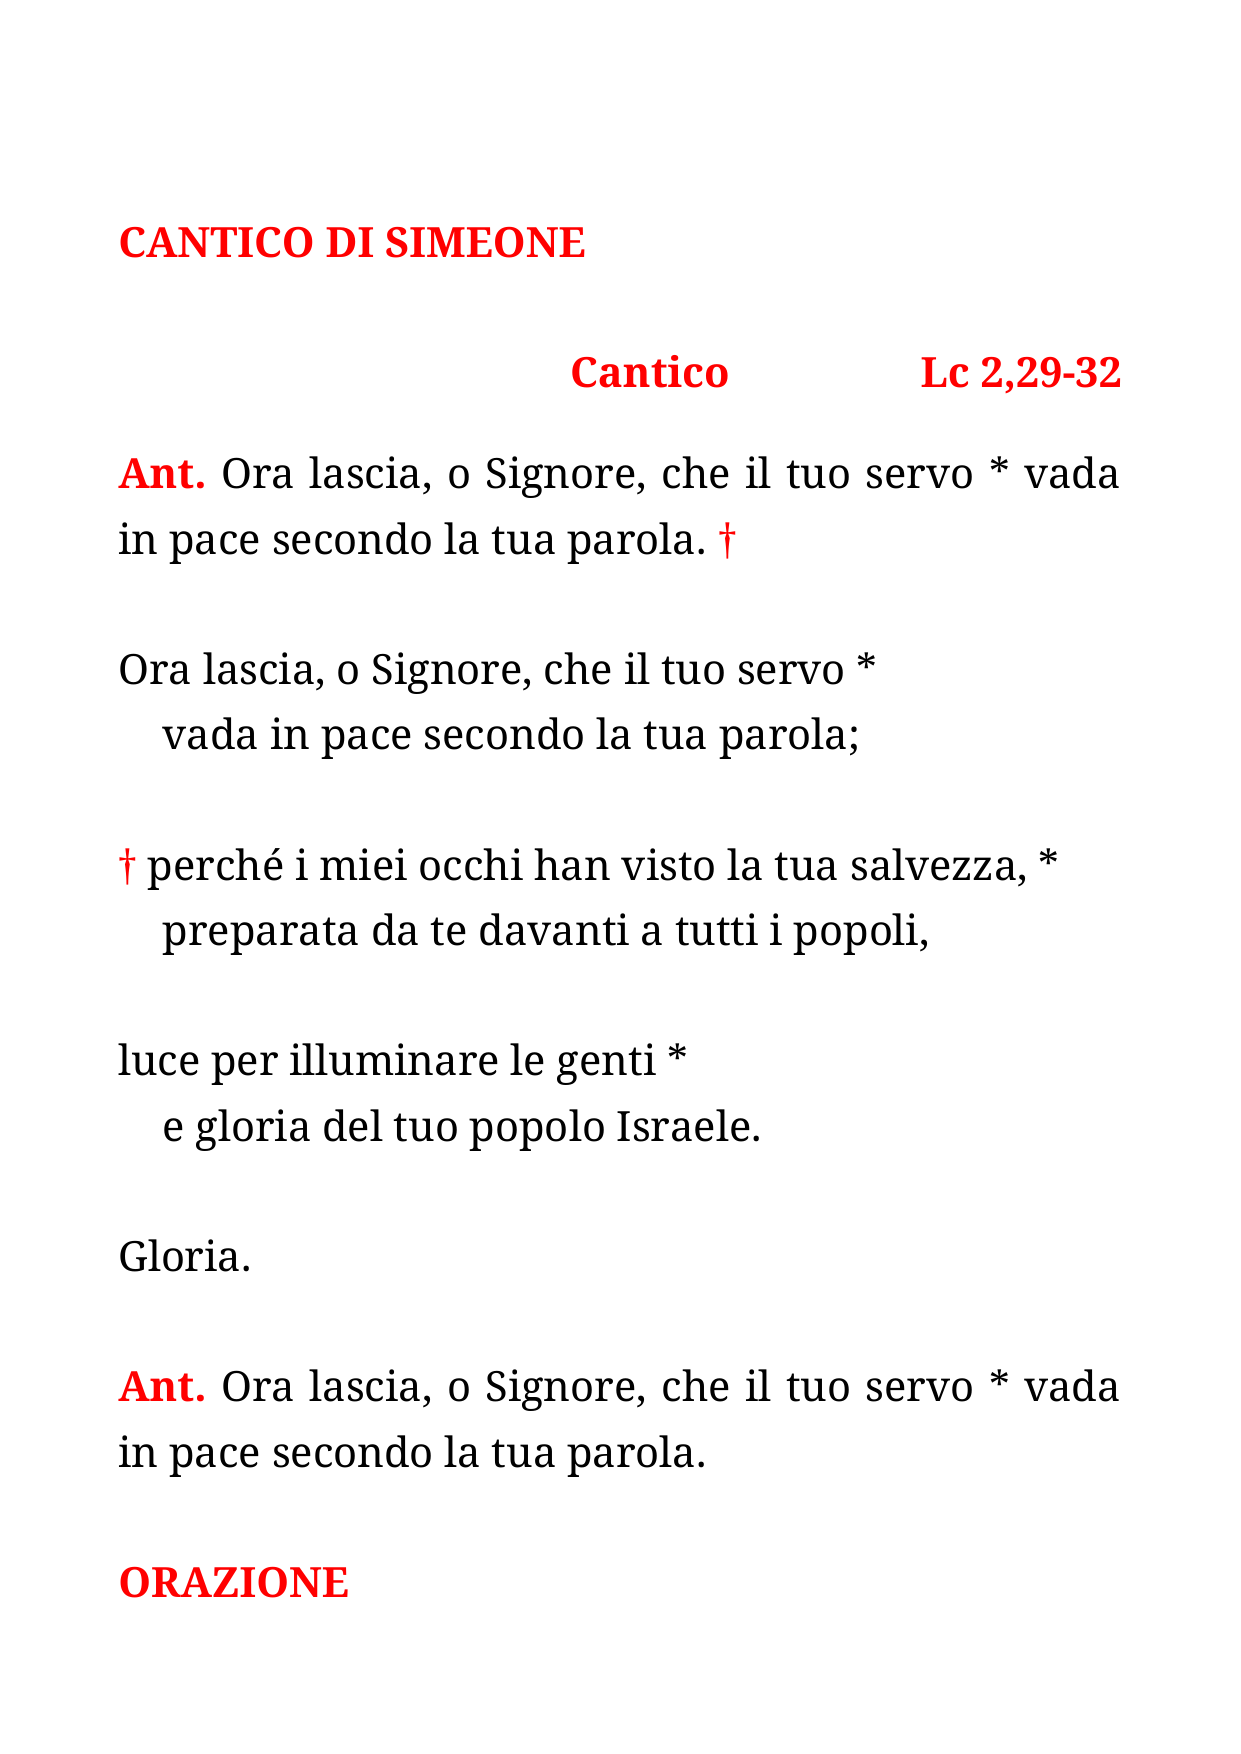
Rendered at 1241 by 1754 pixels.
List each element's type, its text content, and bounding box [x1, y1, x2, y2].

text Ora lascia, o Signore, che il tuo servo * [118, 640, 1122, 697]
text luce per illuminare le genti * [118, 1031, 1122, 1088]
text Ant. Ora lascia, o Signore, che il tuo servo * vada in pace secondo la tua parola. [118, 1357, 1122, 1479]
text Ant. Ora lascia, o Signore, che il tuo servo * vada in pace secondo la tua parola. † [118, 444, 1122, 566]
text e gloria del tuo popolo Israele. [118, 1096, 1122, 1153]
text CANTICO DI SIMEONE [118, 213, 1122, 335]
text ORAZIONE [118, 1553, 1122, 1610]
text preparata da te davanti a tutti i popoli, [118, 901, 1122, 958]
text Cantico Lc 2,29-32 [118, 343, 1122, 400]
text † perché i miei occhi han visto la tua salvezza, * [118, 836, 1122, 892]
text Gloria. [118, 1227, 1122, 1284]
text vada in pace secondo la tua parola; [118, 705, 1122, 762]
